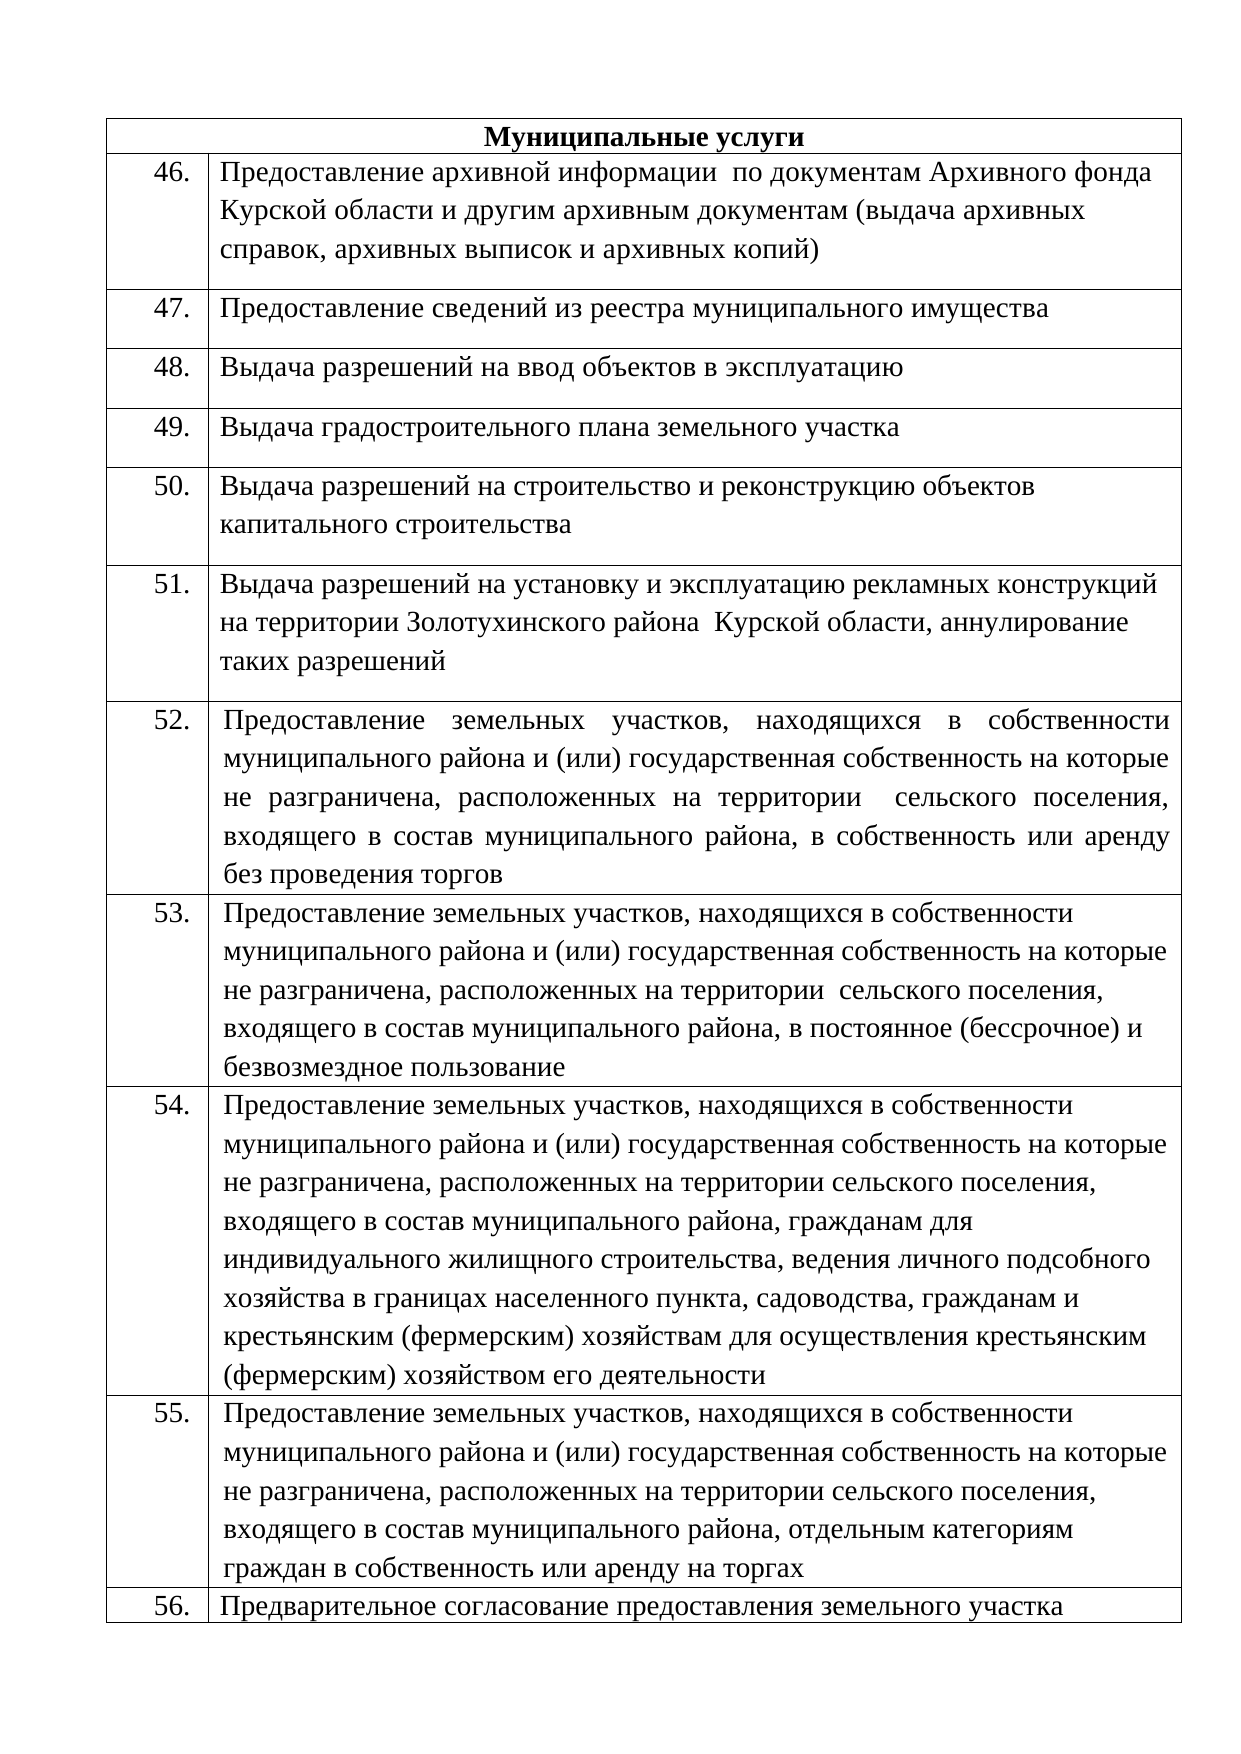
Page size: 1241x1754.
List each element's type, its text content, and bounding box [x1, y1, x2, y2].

table_cell [107, 1588, 208, 1622]
table_cell [107, 290, 208, 348]
table_cell Предоставление земельных участков, находящихся в собственности муниципального района и (или) государственная собственность на которые не разграничена, расположенных на территории сельского поселения, входящего в состав муниципального района, в постоянное (бессрочное) и безвозмездное пользование [209, 895, 1181, 1086]
table_cell [107, 468, 208, 565]
table_cell Выдача разрешений на ввод объектов в эксплуатацию [209, 349, 1181, 408]
table_cell [107, 1396, 208, 1587]
table_cell [107, 154, 208, 289]
table_cell Предоставление сведений из реестра муниципального имущества [209, 290, 1181, 348]
table_cell [107, 702, 208, 894]
table_cell [107, 895, 208, 1086]
table_cell Предоставление земельных участков, находящихся в собственности муниципального района и (или) государственная собственность на которые не разграничена, расположенных на территории сельского поселения, входящего в состав муниципального района, отдельным категориям граждан в собственность или аренду на торгах [209, 1396, 1181, 1587]
table_cell Выдача градостроительного плана земельного участка [209, 409, 1181, 467]
table_cell Предоставление земельных участков, находящихся в собственности муниципального района и (или) государственная собственность на которые не разграничена, расположенных на территории сельского поселения, входящего в состав муниципального района, гражданам для индивидуального жилищного строительства, ведения личного подсобного хозяйства в границах населенного пункта, садоводства, гражданам и крестьянским (фермерским) хозяйствам для осуществления крестьянским (фермерским) хозяйством его деятельности [209, 1087, 1181, 1394]
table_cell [209, 1588, 1181, 1622]
table_cell Выдача разрешений на строительство и реконструкцию объектов капитального строительства [209, 468, 1181, 565]
table_cell [107, 409, 208, 467]
table_cell [107, 566, 208, 701]
table_cell [107, 349, 208, 408]
table_cell Муниципальные услуги [107, 119, 1181, 153]
table_cell Предоставление земельных участков, находящихся в собственности муниципального района и (или) государственная собственность на которые не разграничена, расположенных на территории сельского поселения, входящего в состав муниципального района, в собственность или аренду без проведения торгов [209, 702, 1181, 894]
table_cell [107, 1087, 208, 1394]
table_cell Выдача разрешений на установку и эксплуатацию рекламных конструкций на территории Золотухинского района Курской области, аннулирование таких разрешений [209, 566, 1181, 701]
table_cell Предоставление архивной информации по документам Архивного фонда Курской области и другим архивным документам (выдача архивных справок, архивных выписок и архивных копий) [209, 154, 1181, 289]
